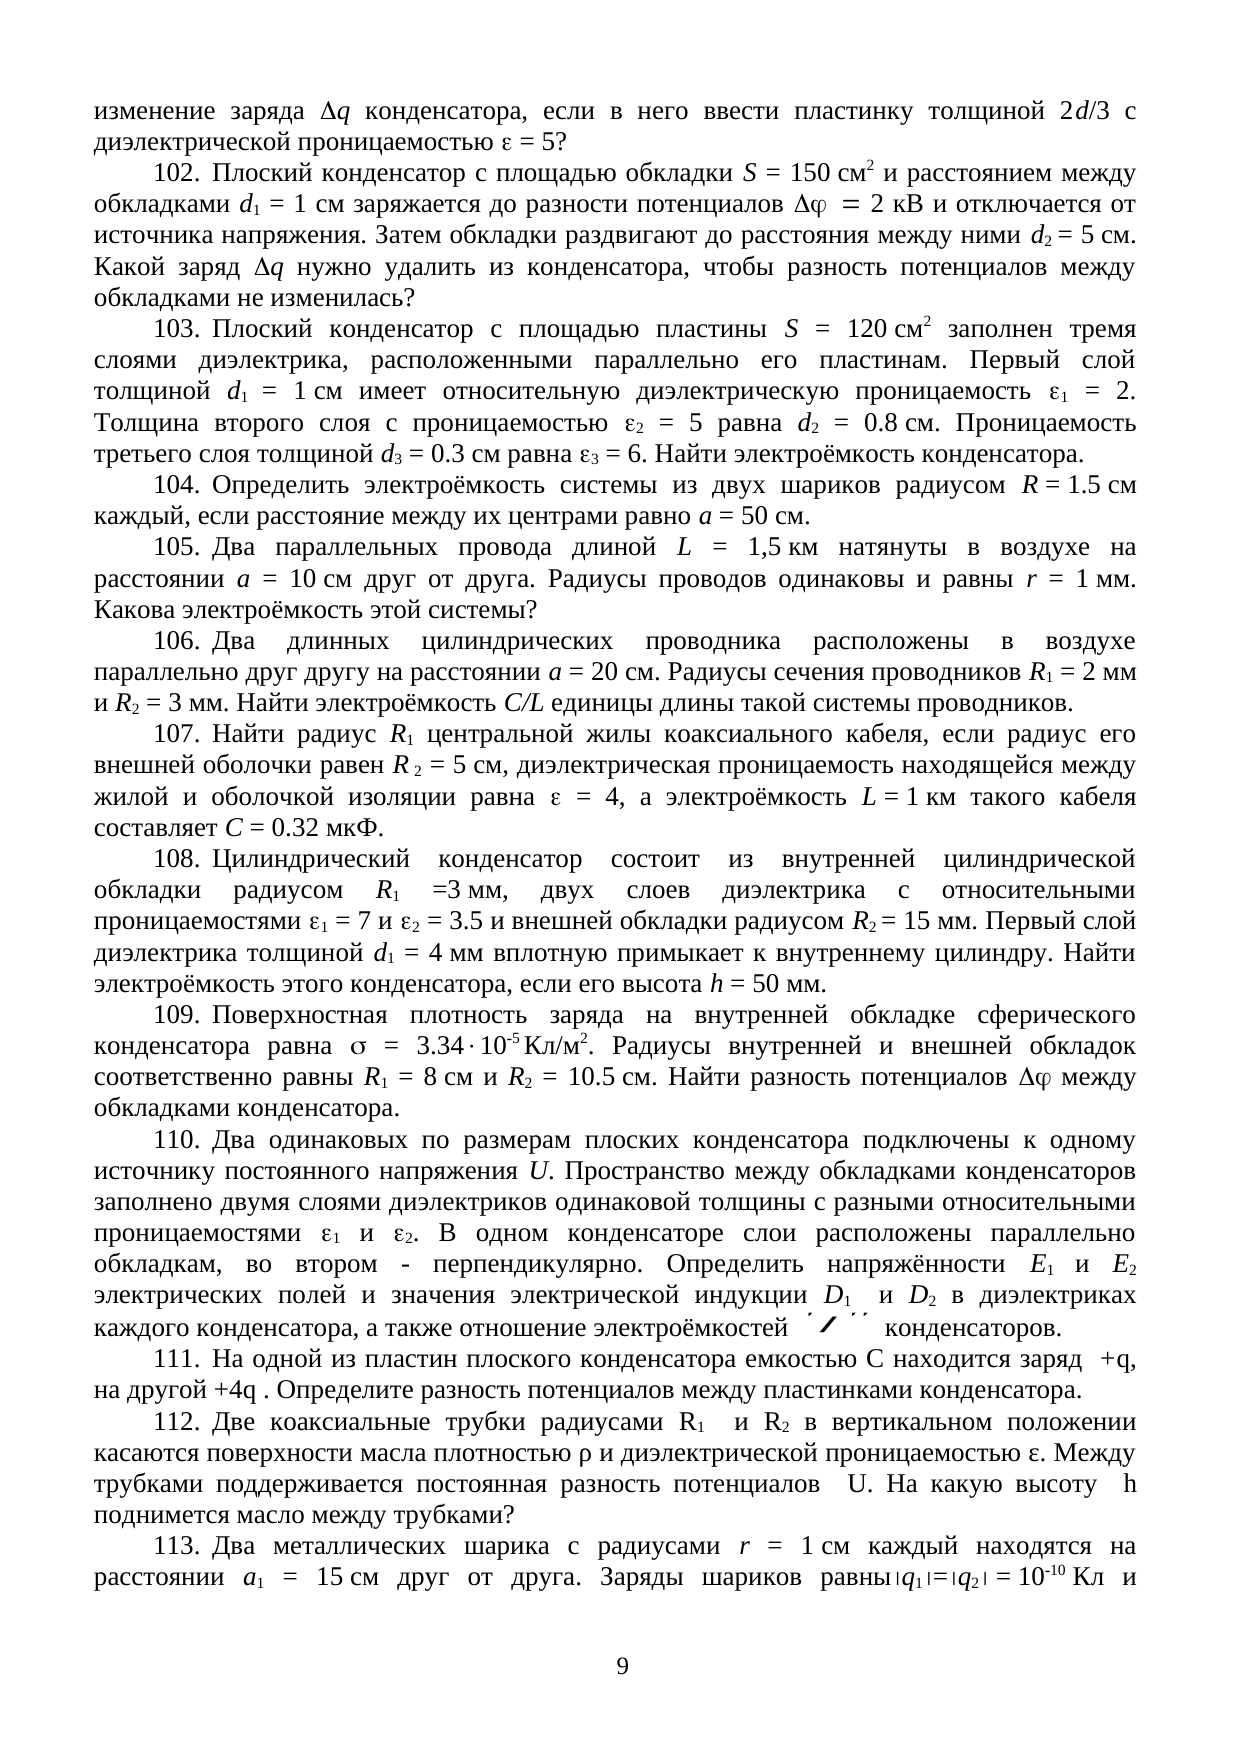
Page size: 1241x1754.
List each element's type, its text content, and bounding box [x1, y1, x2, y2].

text Цилиндрический конденсатор состоит из внутренней цилиндрической обкладки радиусом R1 =3 мм, двух слоев диэлектрика с относительными проницаемостями 1 = 7 и 2 = 3.5 и внешней обкладки радиусом R2 = 15 мм. Первый слой диэлектрика толщиной d1 = 4 мм вплотную примыкает к внутреннему цилиндру. Найти электроёмкость этого конденсатора, если его высота h = 50 мм. [94, 842, 1137, 998]
text Плоский конденсатор с площадью обкладки S = 150 см2 и расстоянием между обкладками d1 = 1 см заряжается до разности потенциалов 2 кВ и отключается от источника напряжения. Затем обкладки раздвигают до расстояния между ними d2 = 5 см. Какой заряд q нужно удалить из конденсатора, чтобы разность потенциалов между обкладками не изменилась? [94, 156, 1137, 312]
text Две коаксиальные трубки радиусами R1 и R2 в вертикальном положении касаются поверхности масла плотностью ρ и диэлектрической проницаемостью ε. Между трубками поддерживается постоянная разность потенциалов U. На какую высоту h поднимется масло между трубками? [94, 1404, 1137, 1529]
text Найти радиус R1 центральной жилы коаксиального кабеля, если радиус его внешней оболочки равен R 2 = 5 см, диэлектрическая проницаемость находящейся между жилой и оболочкой изоляции равна = 4, а электроёмкость L = 1 км такого кабеля составляет С = 0.32 мкФ. [94, 717, 1137, 842]
text Два длинных цилиндрических проводника расположены в воздухе параллельно друг другу на расстоянии а = 20 см. Радиусы сечения проводников R1 = 2 мм и R2 = 3 мм. Найти электроёмкость C/L единицы длины такой системы проводников. [94, 624, 1137, 717]
text На одной из пластин плоского конденсатора емкостью С находится заряд +q, на другой +4q . Определите разность потенциалов между пластинками конденсатора. [94, 1342, 1137, 1404]
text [94, 94, 1137, 156]
text Два одинаковых по размерам плоских конденсатора подключены к одному источнику постоянного напряжения U. Пространство между обкладками конденсаторов заполнено двумя слоями диэлектриков одинаковой толщины с разными относительными проницаемостями 1 и 2. В одном конденсаторе слои расположены параллельно обкладкам, во втором - перпендикулярно. Определить напряжённости Е1 и Е2 электрических полей и значения электрической индукции D1 и D2 в диэлектриках каждого конденсатора, а также отношение электроёмкостей конденсаторов. [94, 1123, 1137, 1342]
text Поверхностная плотность заряда на внутренней обкладке сферического конденсатора равна = 3.34105 Кл/м2. Радиусы внутренней и внешней обкладок соответственно равны R1 = 8 см и R2 = 10.5 см. Найти разность потенциалов между обкладками конденсатора. [94, 998, 1137, 1123]
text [94, 1529, 1137, 1592]
text Плоский конденсатор с площадью пластины S = 120 см2 заполнен тремя слоями диэлектрика, расположенными параллельно его пластинам. Первый слой толщиной d1 = 1 cм имеет относительную диэлектрическую проницаемость 1 = 2. Толщина второго слоя с проницаемостью 2 = 5 равна d2 = 0.8 см. Проницаемость третьего слоя толщиной d3 = 0.3 см равна 3 = 6. Найти электроёмкость конденсатора. [94, 312, 1137, 468]
text Определить электроёмкость системы из двух шариков радиусом R = 1.5 см каждый, если расстояние между их центрами равно а = 50 см. [94, 468, 1137, 531]
text Два параллельных провода длиной L = 1,5 км натянуты в воздухе на расстоянии а = 10 см друг от друга. Радиусы проводов одинаковы и равны r = 1 мм. Какова электроёмкость этой системы? [94, 531, 1137, 624]
